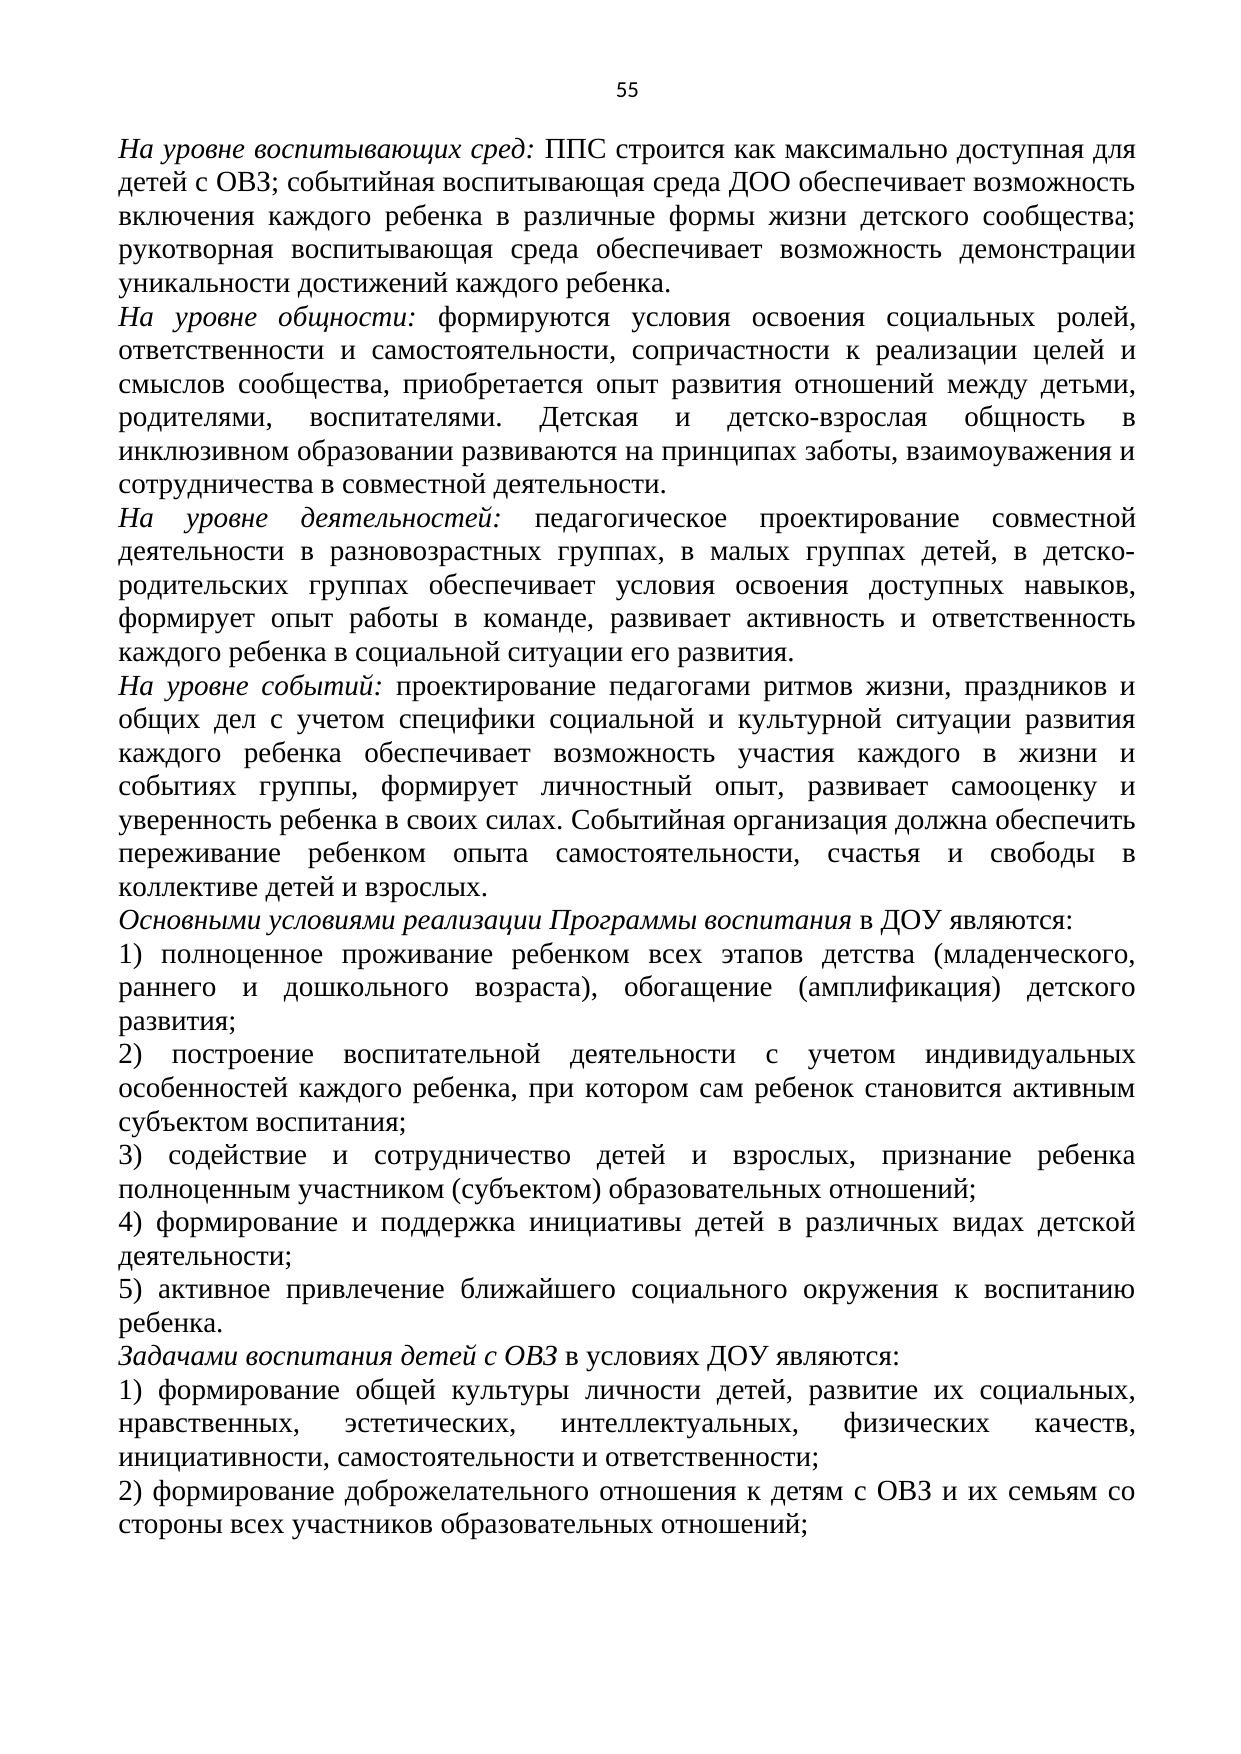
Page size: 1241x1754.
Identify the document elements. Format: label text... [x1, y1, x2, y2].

text На уровне общности: формируются условия освоения социальных ролей, ответственности и самостоятельности, сопричастности к реализации целей и смыслов сообщества, приобретается опыт развития отношений между детьми, родителями, воспитателями. Детская и детско-взрослая общность в инклюзивном образовании развиваются на принципах заботы, взаимоуважения и сотрудничества в совместной деятельности. [118, 299, 1137, 500]
text На уровне воспитывающих сред: ППС строится как максимально доступная для детей с ОВЗ; событийная воспитывающая среда ДОО обеспечивает возможность включения каждого ребенка в различные формы жизни детского сообщества; рукотворная воспитывающая среда обеспечивает возможность демонстрации уникальности достижений каждого ребенка. [118, 131, 1137, 299]
text Задачами воспитания детей с ОВЗ в условиях ДОУ являются: [118, 1338, 1137, 1372]
text 1) полноценное проживание ребенком всех этапов детства (младенческого, раннего и дошкольного возраста), обогащение (амплификация) детского развития; [118, 936, 1137, 1037]
text 2) формирование доброжелательного отношения к детям с ОВЗ и их семьям со стороны всех участников образовательных отношений; [118, 1473, 1137, 1540]
text На уровне деятельностей: педагогическое проектирование совместной деятельности в разновозрастных группах, в малых группах детей, в детско-родительских группах обеспечивает условия освоения доступных навыков, формирует опыт работы в команде, развивает активность и ответственность каждого ребенка в социальной ситуации его развития. [118, 500, 1137, 668]
text На уровне событий: проектирование педагогами ритмов жизни, праздников и общих дел с учетом специфики социальной и культурной ситуации развития каждого ребенка обеспечивает возможность участия каждого в жизни и событиях группы, формирует личностный опыт, развивает самооценку и уверенность ребенка в своих силах. Событийная организация должна обеспечить переживание ребенком опыта самостоятельности, счастья и свободы в коллективе детей и взрослых. [118, 668, 1137, 902]
text 3) содействие и сотрудничество детей и взрослых, признание ребенка полноценным участником (субъектом) образовательных отношений; [118, 1137, 1137, 1204]
text 1) формирование общей культуры личности детей, развитие их социальных, нравственных, эстетических, интеллектуальных, физических качеств, инициативности, самостоятельности и ответственности; [118, 1372, 1137, 1473]
text 4) формирование и поддержка инициативы детей в различных видах детской деятельности; [118, 1204, 1137, 1271]
text Основными условиями реализации Программы воспитания в ДОУ являются: [118, 902, 1137, 936]
text 2) построение воспитательной деятельности с учетом индивидуальных особенностей каждого ребенка, при котором сам ребенок становится активным субъектом воспитания; [118, 1037, 1137, 1137]
text 5) активное привлечение ближайшего социального окружения к воспитанию ребенка. [118, 1271, 1137, 1338]
